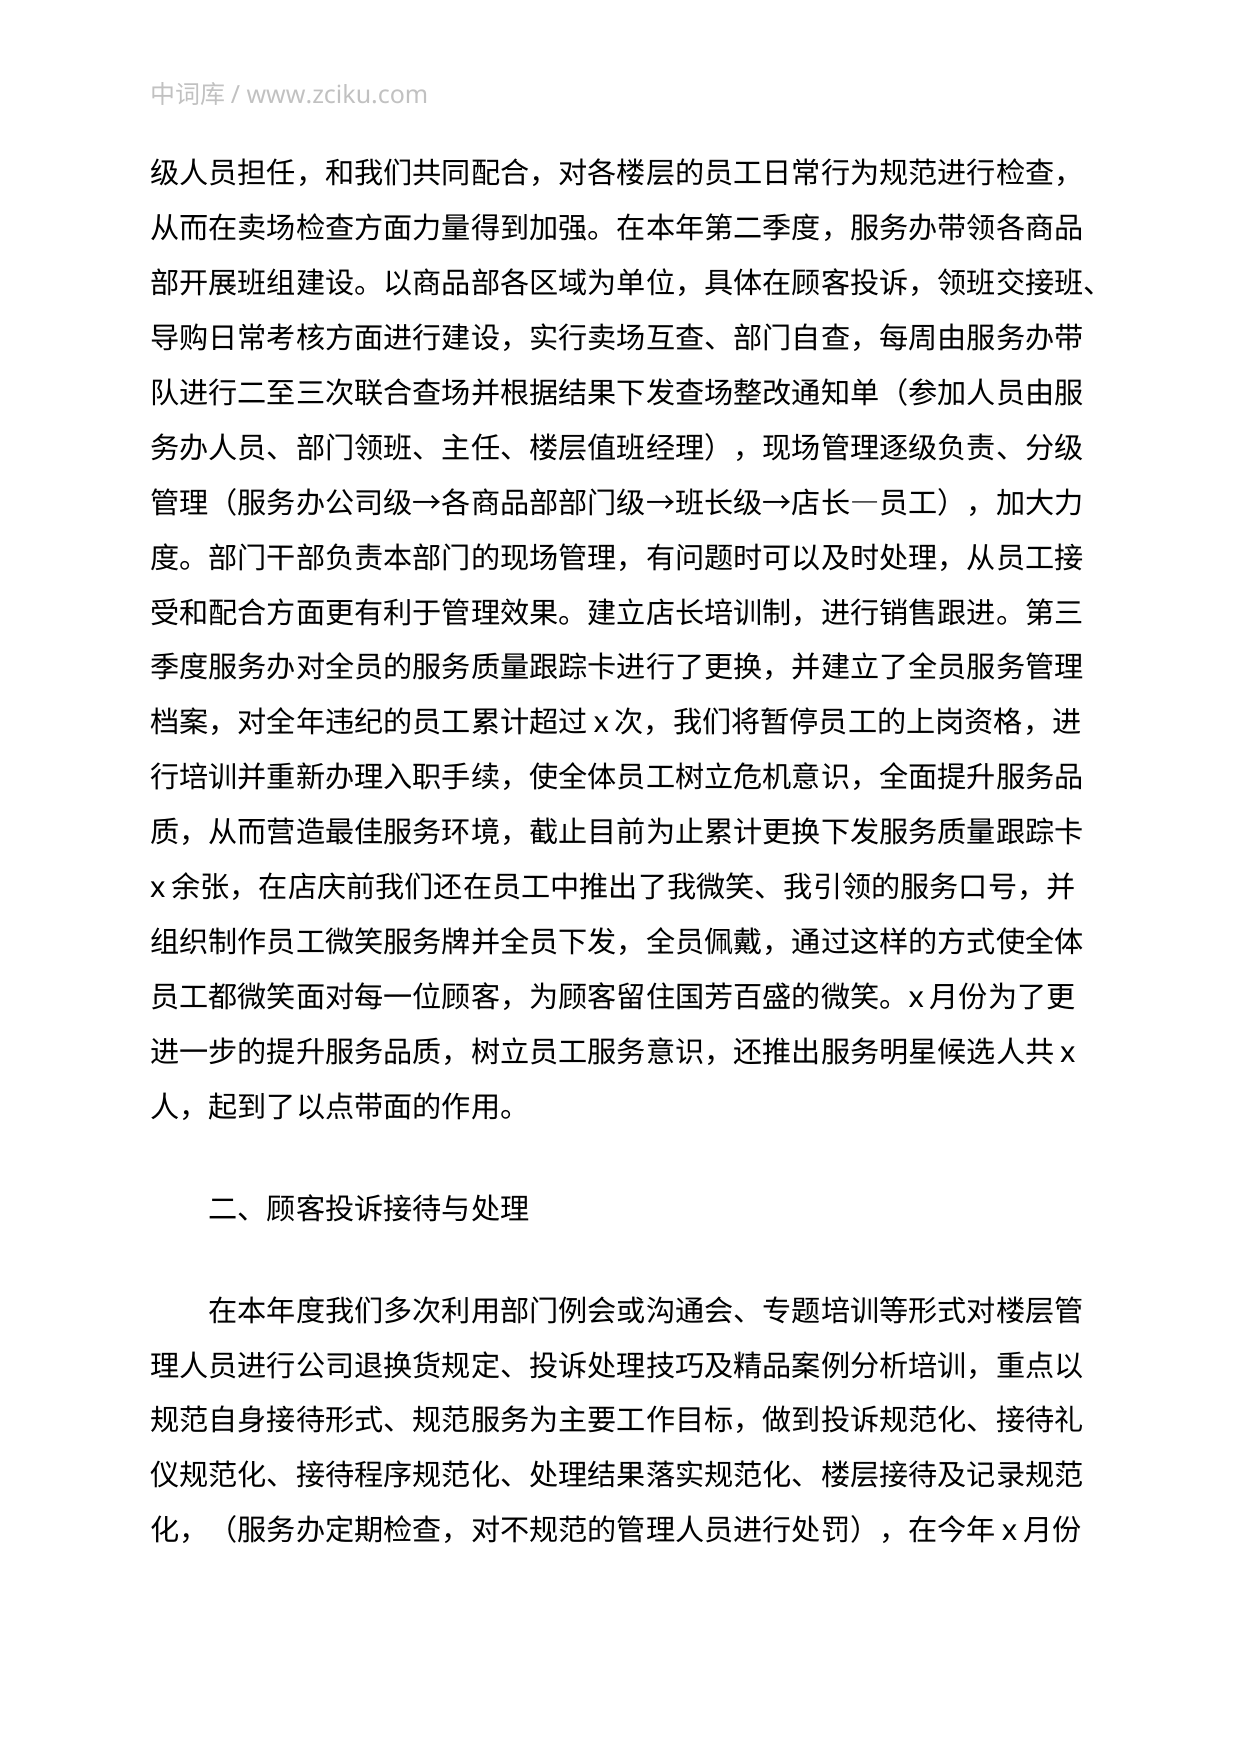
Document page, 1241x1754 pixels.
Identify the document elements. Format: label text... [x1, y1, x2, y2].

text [150, 150, 1090, 1126]
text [150, 1287, 1090, 1549]
text 二、顾客投诉接待与处理 [150, 1185, 1090, 1228]
